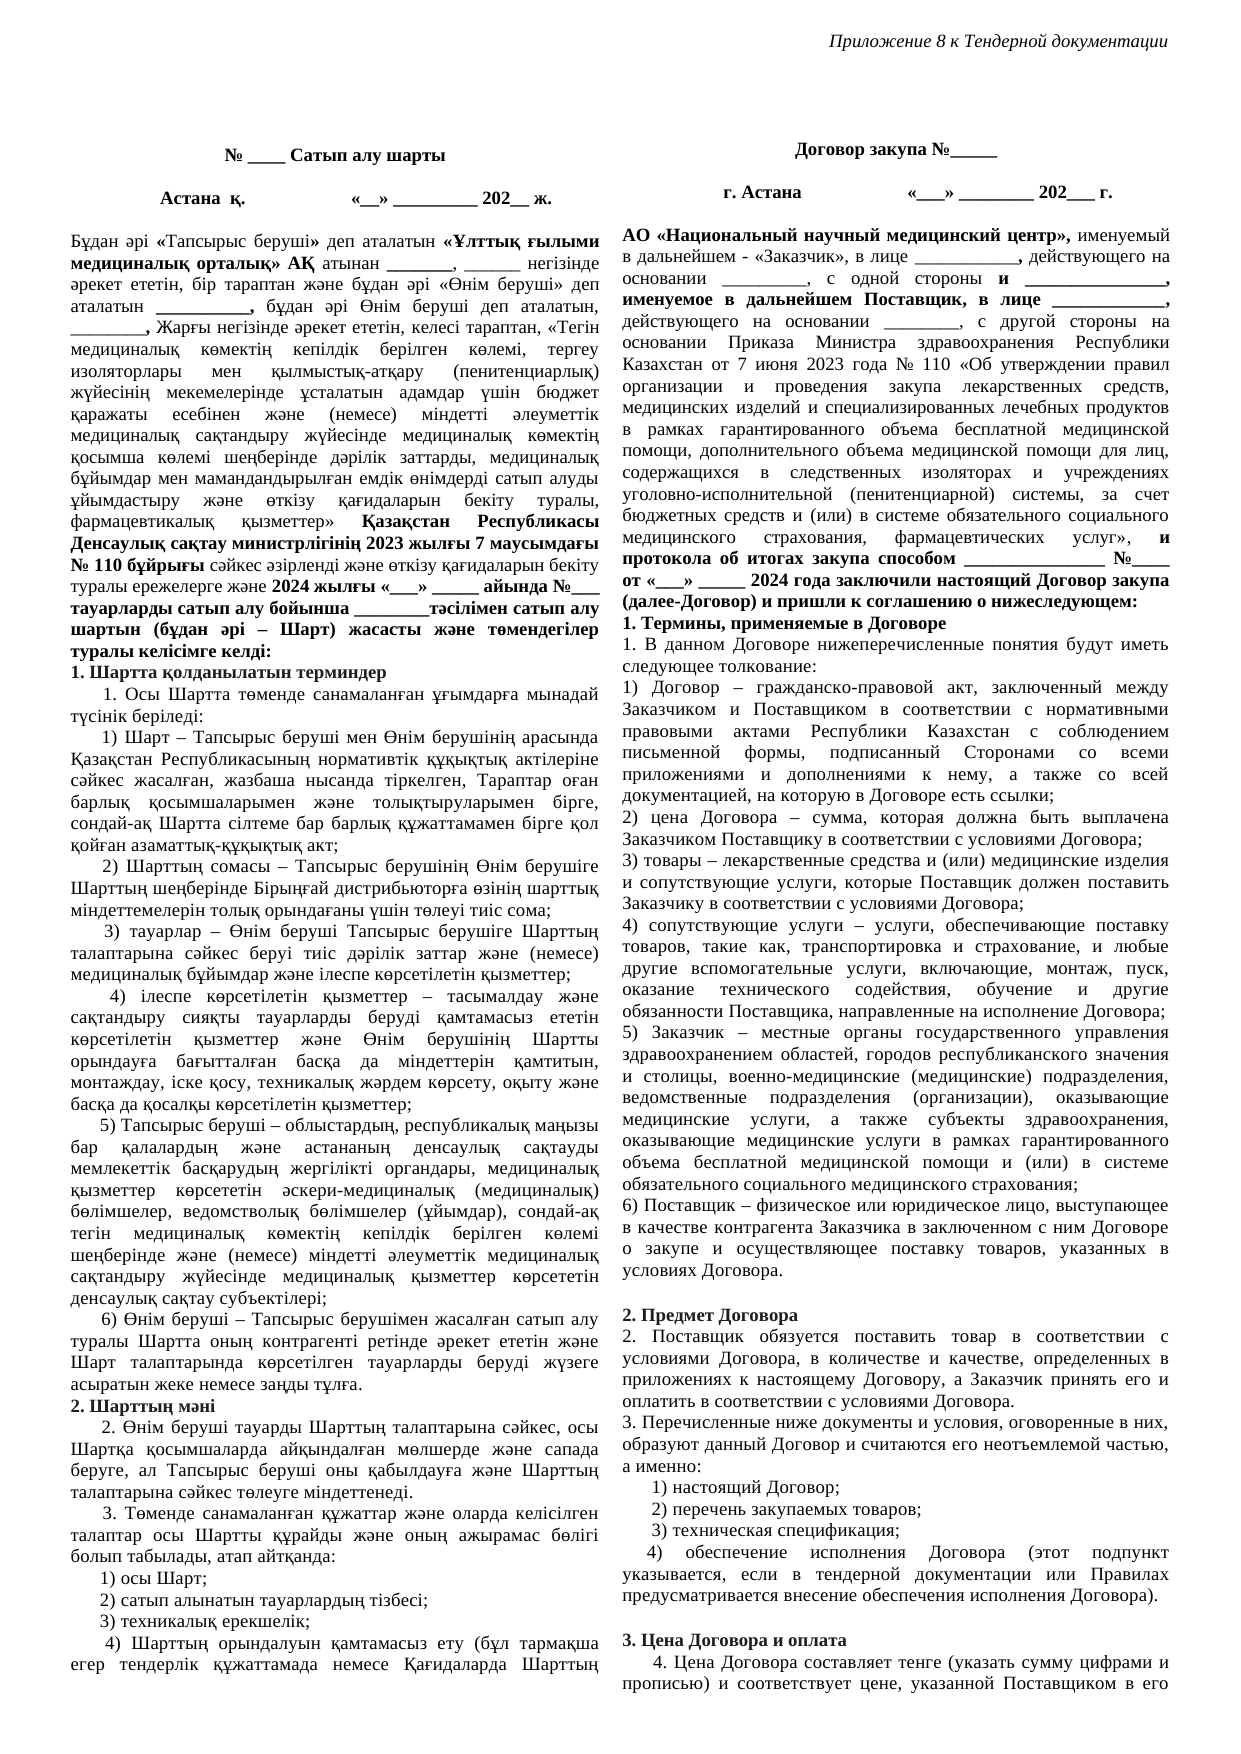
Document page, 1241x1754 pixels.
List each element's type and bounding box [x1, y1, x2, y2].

table_header [59, 30, 611, 1694]
table_header [611, 30, 1181, 1694]
